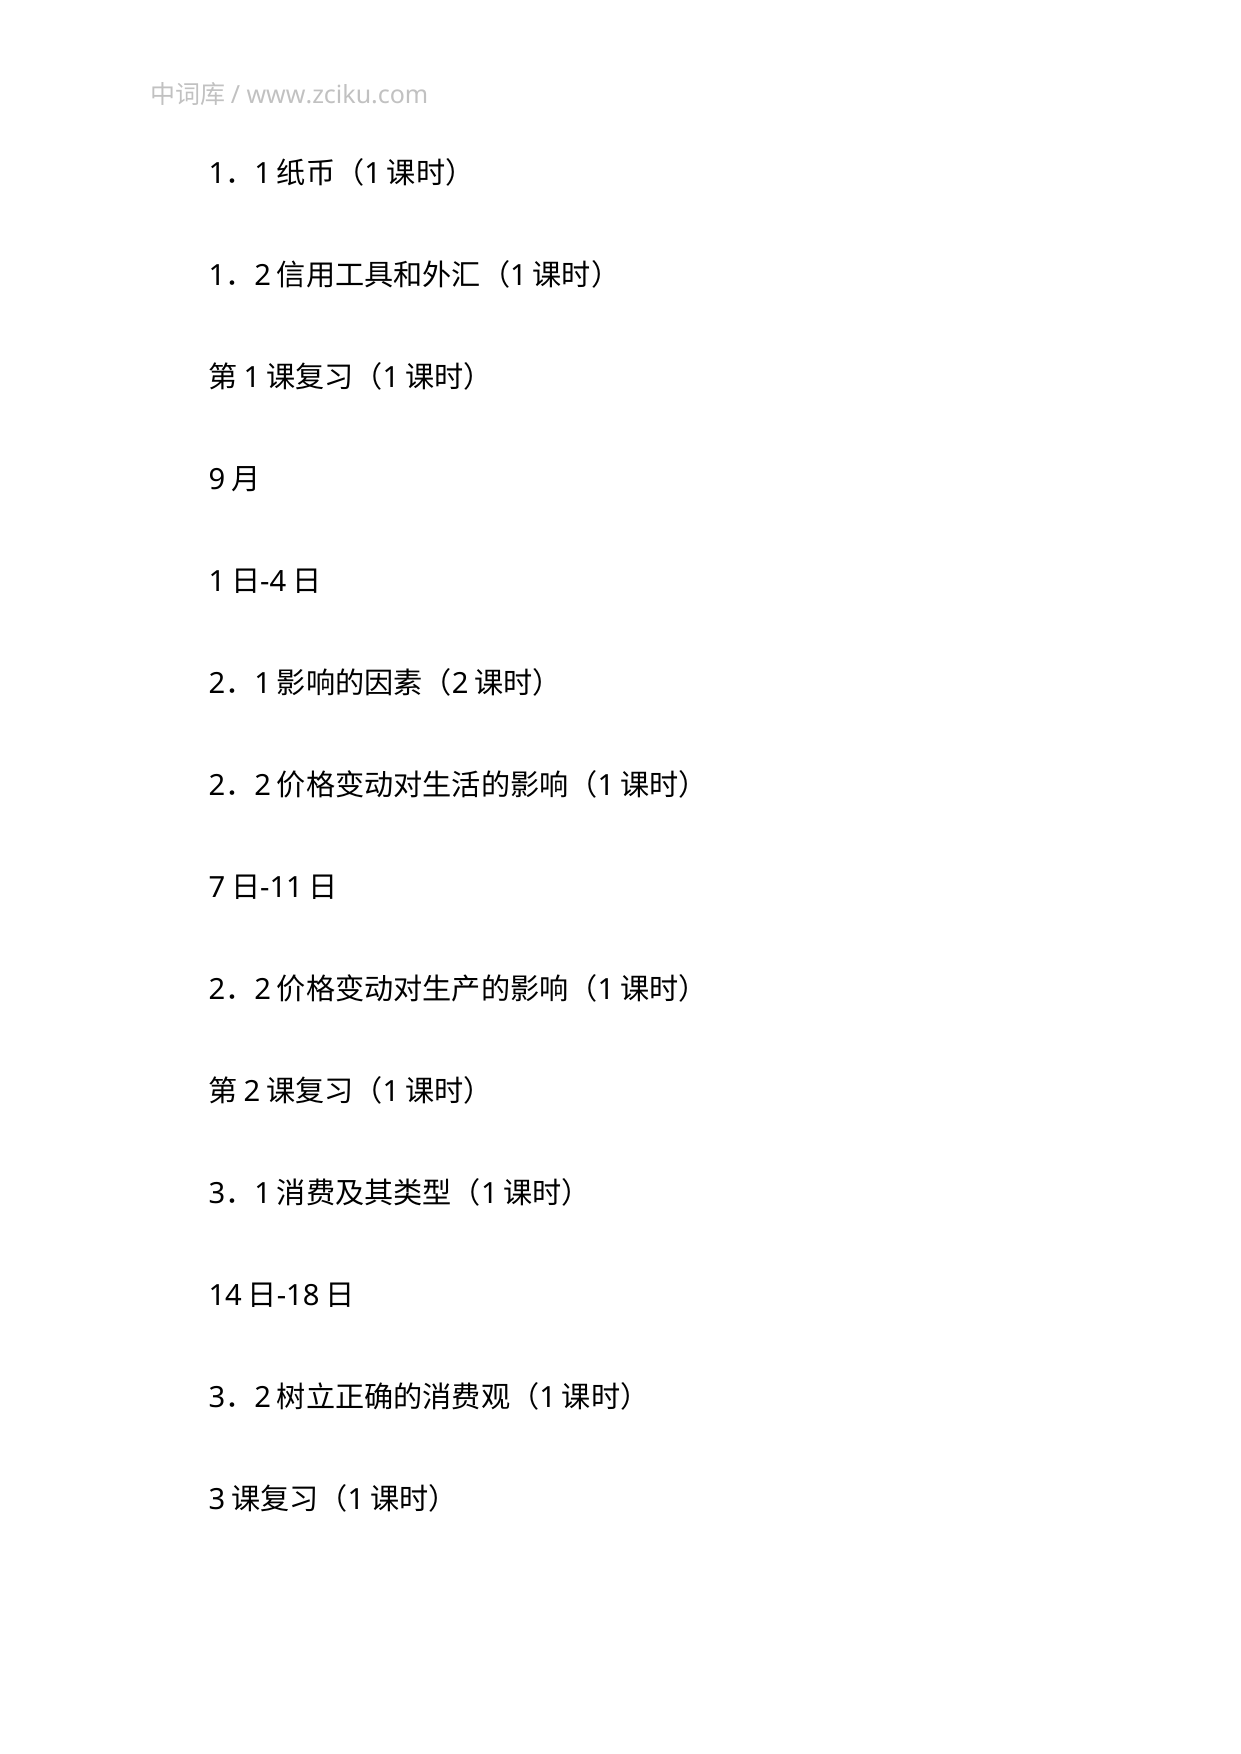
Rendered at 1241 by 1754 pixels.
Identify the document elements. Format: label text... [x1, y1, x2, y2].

text 2．1影响的因素（2课时） [150, 660, 1090, 702]
text 9月 [150, 456, 1090, 498]
text 1．1纸币（1课时） [150, 150, 1090, 192]
text 2．2价格变动对生活的影响（1课时） [150, 762, 1090, 804]
text 第2课复习（1课时） [150, 1068, 1090, 1110]
text 14日-18日 [150, 1272, 1090, 1314]
text 3．1消费及其类型（1课时） [150, 1170, 1090, 1212]
text 第1课复习（1课时） [150, 354, 1090, 396]
text 1日-4日 [150, 558, 1090, 600]
text 1．2信用工具和外汇（1课时） [150, 252, 1090, 294]
text 3．2树立正确的消费观（1课时） [150, 1374, 1090, 1416]
text 3课复习（1课时） [150, 1476, 1090, 1518]
text 2．2价格变动对生产的影响（1课时） [150, 966, 1090, 1008]
text 7日-11日 [150, 864, 1090, 906]
